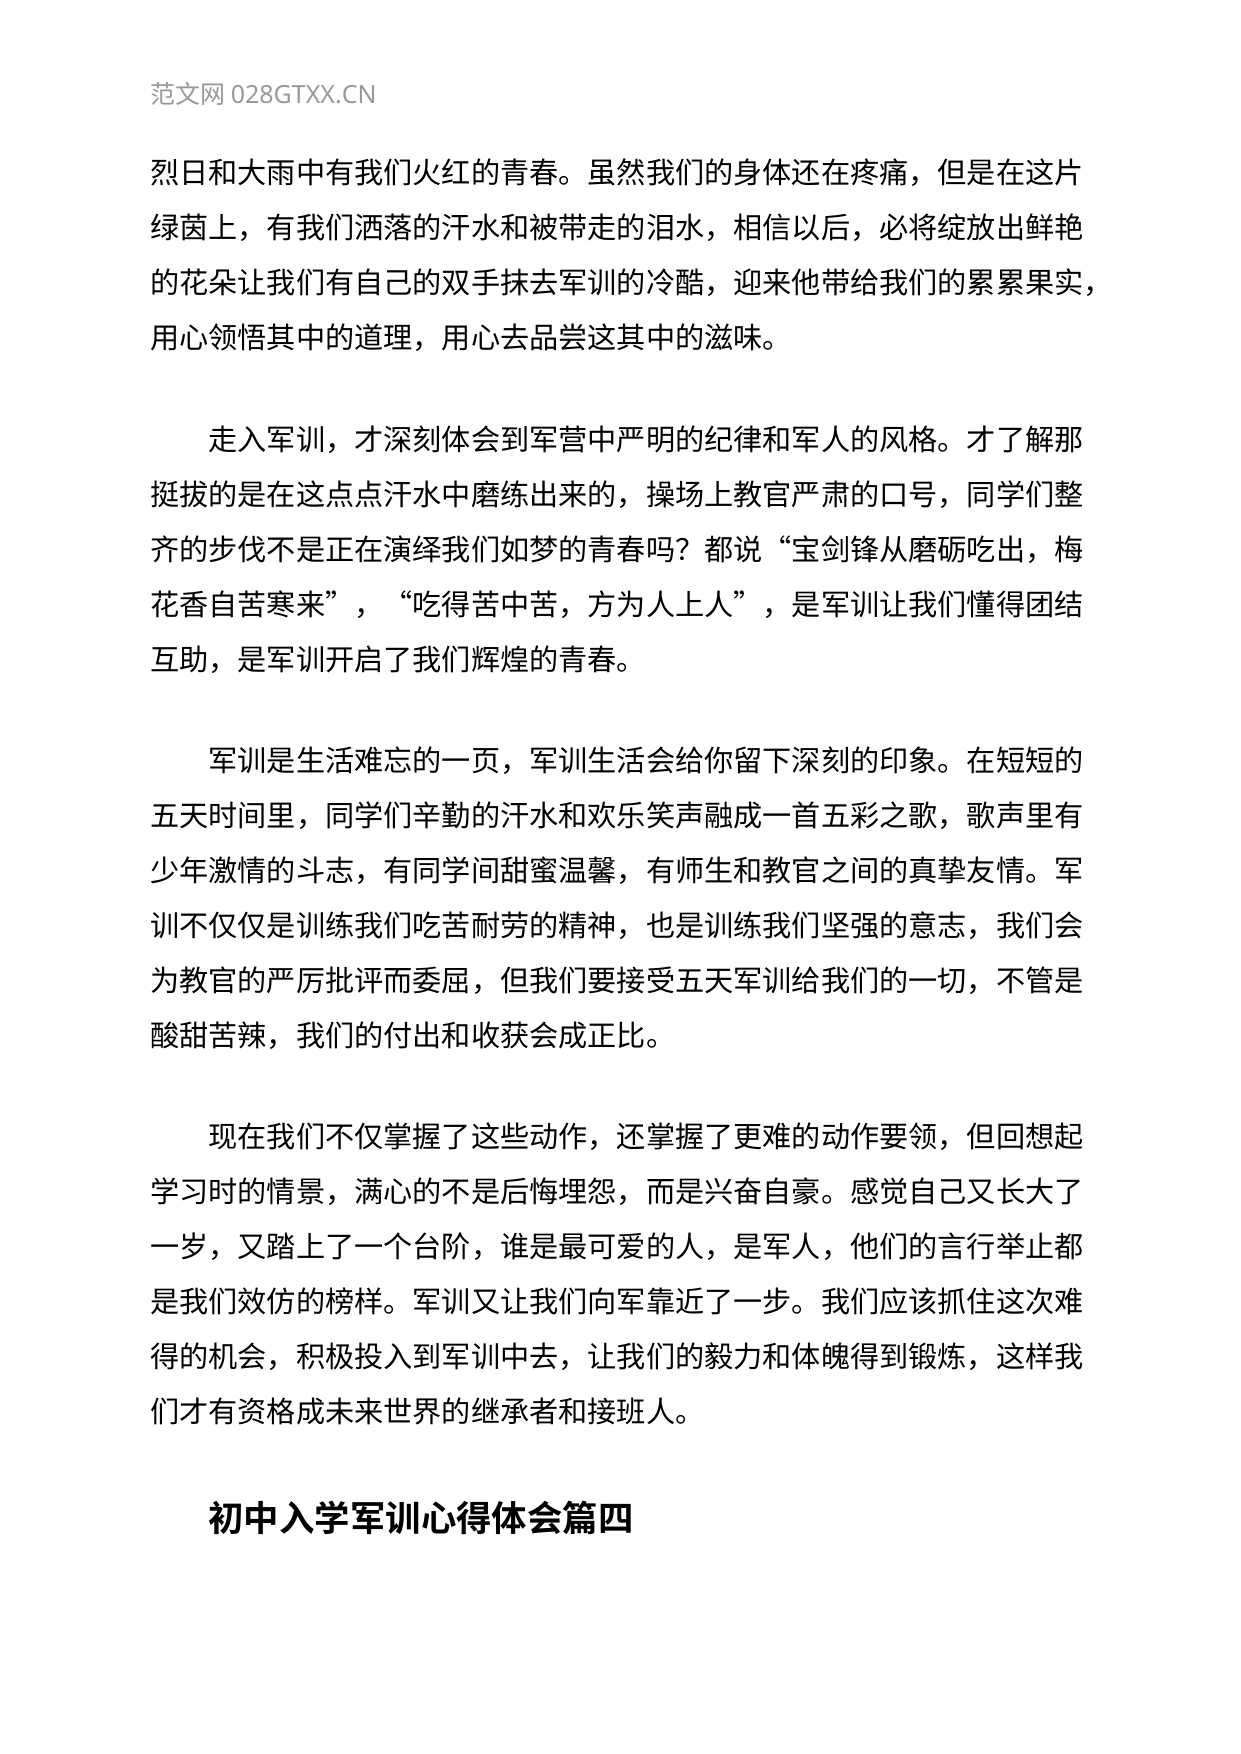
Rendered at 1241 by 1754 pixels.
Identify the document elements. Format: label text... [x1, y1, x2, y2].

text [150, 150, 1090, 357]
text 军训是生活难忘的一页，军训生活会给你留下深刻的印象。在短短的五天时间里，同学们辛勤的汗水和欢乐笑声融成一首五彩之歌，歌声里有少年激情的斗志，有同学间甜蜜温馨，有师生和教官之间的真挚友情。军训不仅仅是训练我们吃苦耐劳的精神，也是训练我们坚强的意志，我们会为教官的严厉批评而委屈，但我们要接受五天军训给我们的一切，不管是酸甜苦辣，我们的付出和收获会成正比。 [150, 738, 1090, 1054]
text 走入军训，才深刻体会到军营中严明的纪律和军人的风格。才了解那挺拔的是在这点点汗水中磨练出来的，操场上教官严肃的口号，同学们整齐的步伐不是正在演绎我们如梦的青春吗？都说“宝剑锋从磨砺吃出，梅花香自苦寒来”，“吃得苦中苦，方为人上人”，是军训让我们懂得团结互助，是军训开启了我们辉煌的青春。 [150, 416, 1090, 678]
text 初中入学军训心得体会篇四 [150, 1490, 1090, 1542]
text 现在我们不仅掌握了这些动作，还掌握了更难的动作要领，但回想起学习时的情景，满心的不是后悔埋怨，而是兴奋自豪。感觉自己又长大了一岁，又踏上了一个台阶，谁是最可爱的人，是军人，他们的言行举止都是我们效仿的榜样。军训又让我们向军靠近了一步。我们应该抓住这次难得的机会，积极投入到军训中去，让我们的毅力和体魄得到锻炼，这样我们才有资格成未来世界的继承者和接班人。 [150, 1114, 1090, 1431]
